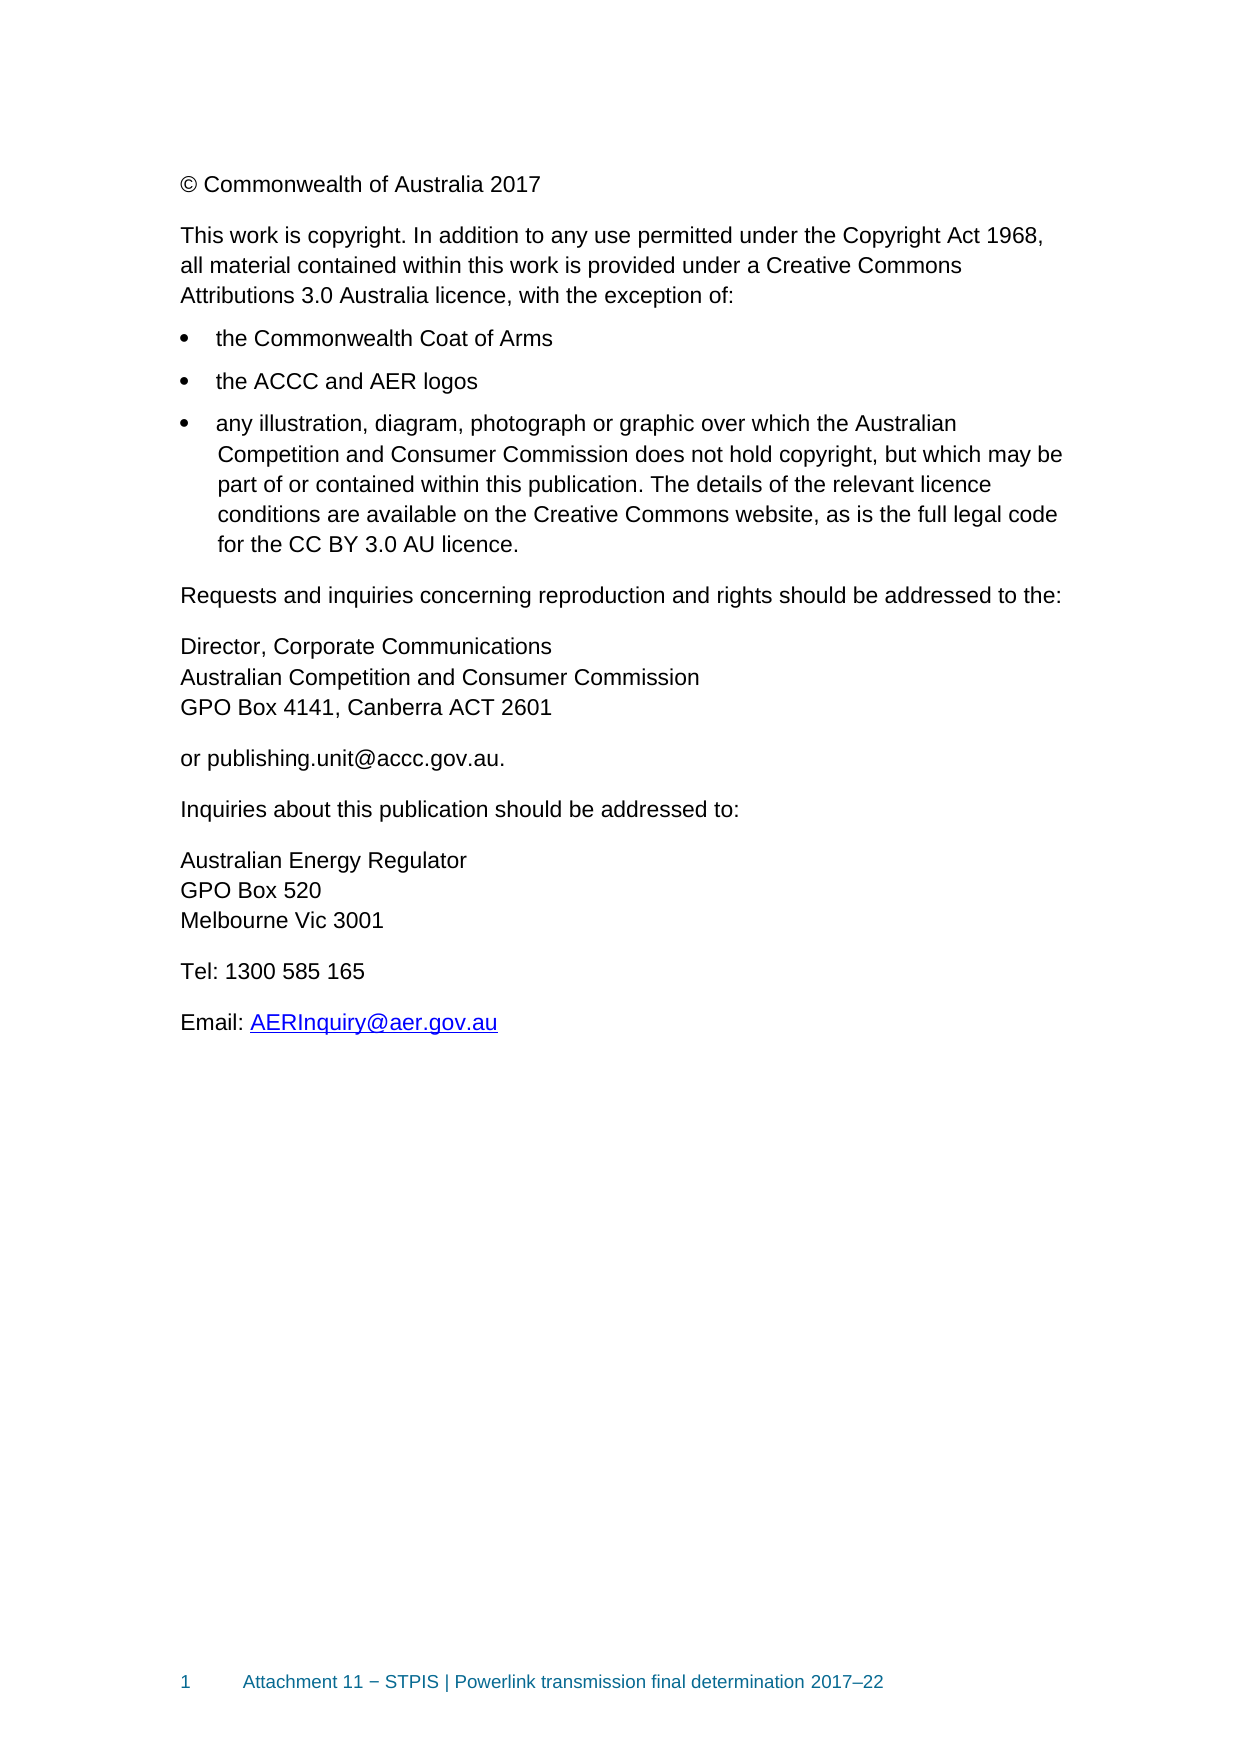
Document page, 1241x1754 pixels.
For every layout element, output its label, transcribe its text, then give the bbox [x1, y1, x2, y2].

list the Commonwealth Coat of Arms [180, 325, 1063, 351]
text or publishing.unit@accc.gov.au. [180, 745, 1063, 771]
text Australian Energy Regulator GPO Box 520 Melbourne Vic 3001 [180, 847, 1063, 934]
picture [397, 1675, 408, 1688]
text © Commonwealth of Australia 2017 [180, 171, 1063, 197]
picture [661, 1678, 665, 1688]
picture [296, 1678, 300, 1688]
text Tel: 1300 585 165 [180, 958, 1063, 985]
text Director, Corporate Communications Australian Competition and Consumer Commission GPO Box 4141, Canberra ACT 2601 [180, 633, 1063, 720]
text Inquiries about this publication should be addressed to: [180, 796, 1063, 822]
text Requests and inquiries concerning reproduction and rights should be addressed to the: [180, 582, 1063, 609]
picture [636, 1678, 640, 1688]
picture [322, 1678, 326, 1688]
text Email: AERInquiry@aer.gov.au [180, 1009, 1063, 1066]
text This work is copyright. In addition to any use permitted under the Copyright Act 1968, all material contained within this work is provided under a Creative Commons Attributions 3.0 Australia licence, with the exception of: [180, 222, 1063, 309]
list the ACCC and AER logos [180, 368, 1063, 394]
picture [563, 1678, 567, 1688]
picture [734, 1678, 738, 1688]
list any illustration, diagram, photograph or graphic over which the Australian Competition and Consumer Commission does not hold copyright, but which may be part of or contained within this publication. The details of the relevant licence conditions are available on the Creative Commons website, as is the full legal code for the CC BY 3.0 AU licence. [180, 410, 1063, 558]
